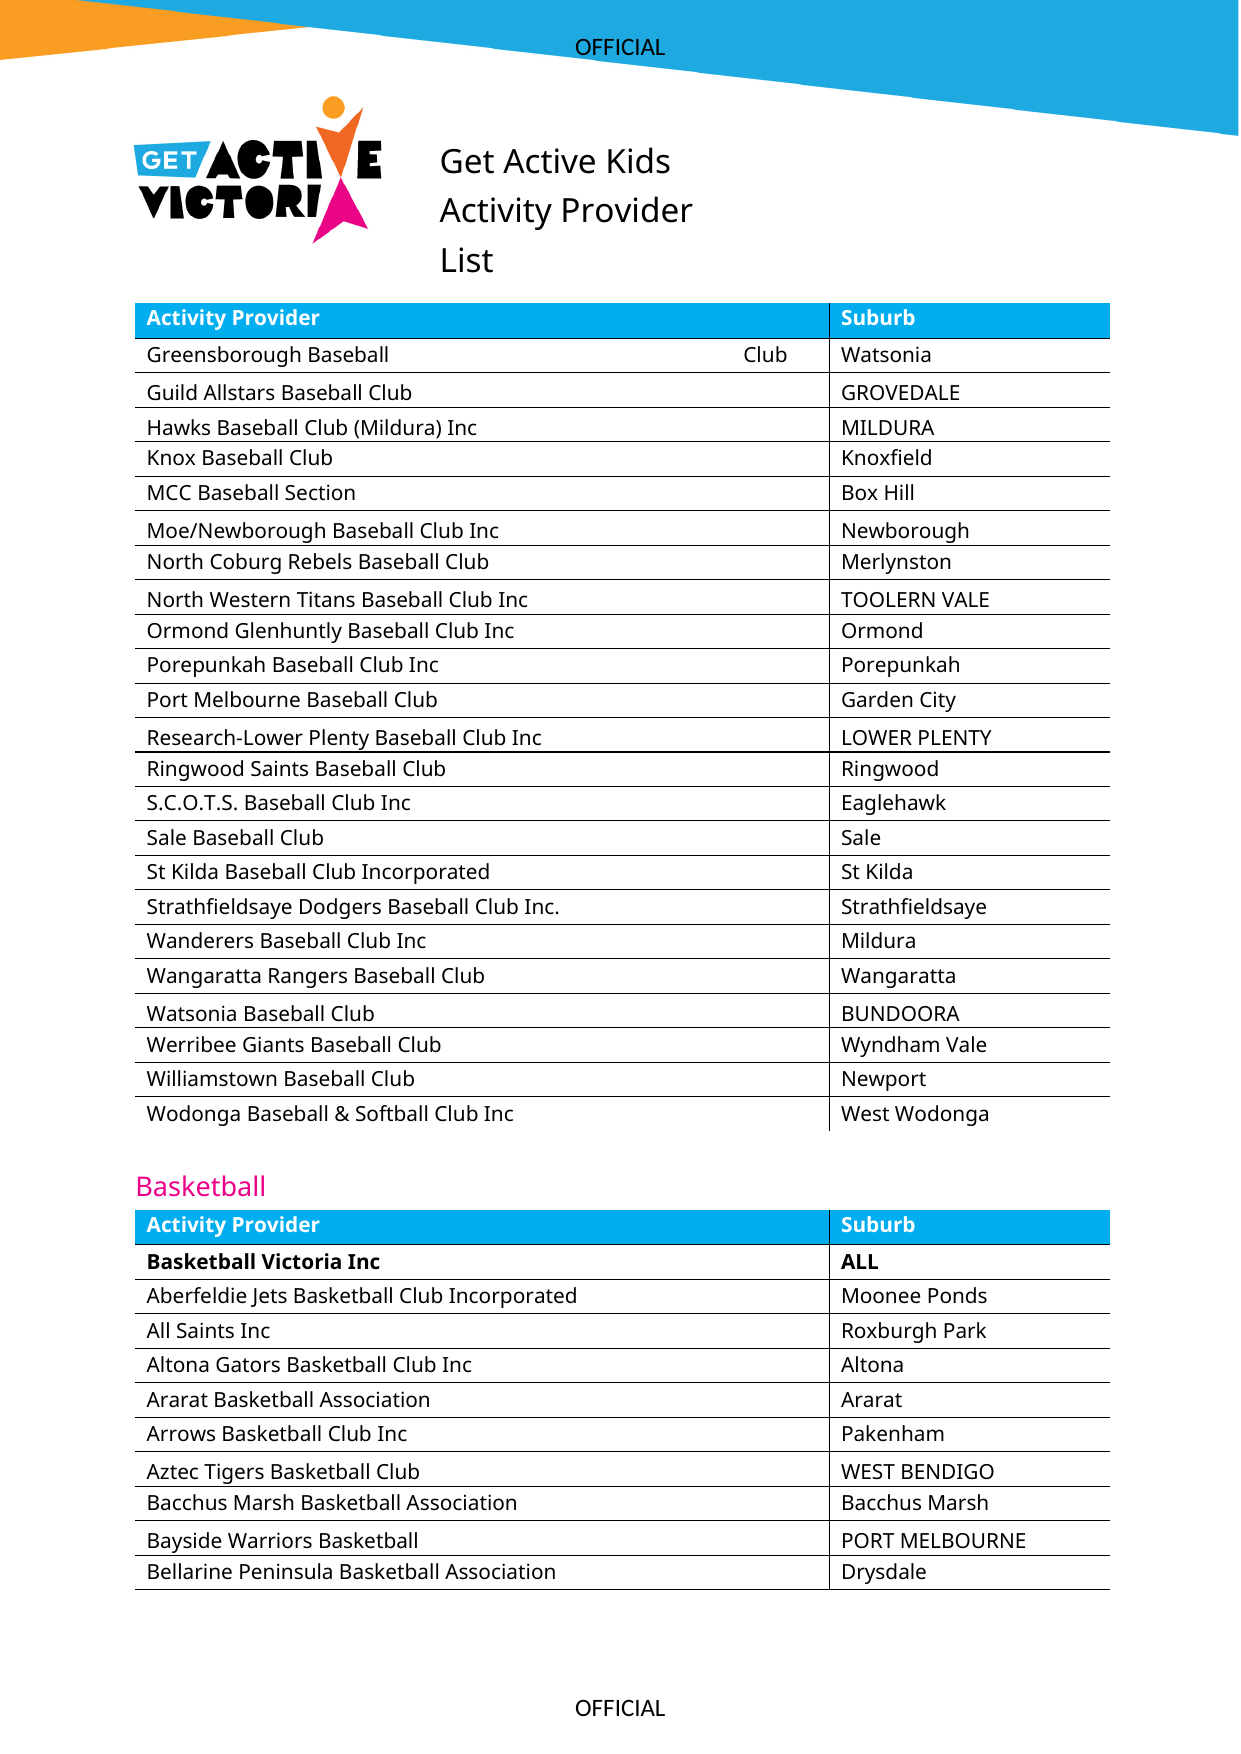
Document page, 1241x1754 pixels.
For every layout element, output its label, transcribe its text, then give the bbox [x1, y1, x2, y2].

table_cell TOOLERN VALE [830, 580, 1110, 613]
table_cell West Wodonga [830, 1097, 1110, 1131]
table_cell WEST BENDIGO [830, 1452, 1110, 1486]
table_cell PORT MELBOURNE [830, 1521, 1110, 1555]
table_cell ALL [830, 1245, 1110, 1279]
table_cell Pakenham [830, 1418, 1110, 1451]
table_cell Moonee Ponds [830, 1280, 1110, 1313]
table_cell Ararat [830, 1383, 1110, 1417]
table_cell Knox Baseball Club [135, 442, 829, 476]
table_cell Research-Lower Plenty Baseball Club Inc [135, 718, 829, 751]
table_cell Wyndham Vale [830, 1028, 1110, 1062]
table_cell MCC Baseball Section [135, 477, 829, 510]
table_cell Garden City [830, 684, 1110, 717]
table_cell Wangaratta Rangers Baseball Club [135, 959, 829, 993]
table_cell Newport [830, 1063, 1110, 1096]
table_cell Watsonia Baseball Club [135, 994, 829, 1027]
table_cell Eaglehawk [830, 787, 1110, 820]
table_cell North Western Titans Baseball Club Inc [135, 580, 829, 613]
table_cell Ringwood [830, 753, 1110, 786]
table_cell Wangaratta [830, 959, 1110, 993]
table_cell Wanderers Baseball Club Inc [135, 925, 829, 958]
table_header Activity Provider [135, 303, 829, 338]
table_cell Watsonia [830, 339, 1110, 372]
table_header Activity Provider [135, 1210, 829, 1244]
table_cell Ormond Glenhuntly Baseball Club Inc [135, 615, 829, 648]
table_cell Merlynston [830, 546, 1110, 579]
table_cell Port Melbourne Baseball Club [135, 684, 829, 717]
table_cell St Kilda Baseball Club Incorporated [135, 856, 829, 889]
table_cell Ringwood Saints Baseball Club [135, 753, 829, 786]
table_cell Sale [830, 821, 1110, 855]
table_cell Porepunkah [830, 649, 1110, 682]
table_cell LOWER PLENTY [830, 718, 1110, 751]
table_cell Bacchus Marsh [830, 1487, 1110, 1520]
table_cell Aztec Tigers Basketball Club [135, 1452, 829, 1486]
table_cell Williamstown Baseball Club [135, 1063, 829, 1096]
table_cell Bacchus Marsh Basketball Association [135, 1487, 829, 1520]
table_cell Knoxfield [830, 442, 1110, 476]
table_cell Sale Baseball Club [135, 821, 829, 855]
table_cell GROVEDALE [830, 373, 1110, 407]
table_cell Ararat Basketball Association [135, 1383, 829, 1417]
table_cell Guild Allstars Baseball Club [135, 373, 829, 407]
table_cell Newborough [830, 511, 1110, 544]
table_cell Greensborough Baseball Club [135, 339, 829, 372]
table_cell Strathfieldsaye Dodgers Baseball Club Inc. [135, 890, 829, 924]
table_header Suburb [830, 303, 1110, 338]
table_cell Mildura [830, 925, 1110, 958]
table_cell Drysdale [830, 1556, 1110, 1589]
table_cell Wodonga Baseball & Softball Club Inc [135, 1097, 829, 1131]
picture [0, 0, 1239, 244]
table_cell Arrows Basketball Club Inc [135, 1418, 829, 1451]
table_cell Box Hill [830, 477, 1110, 510]
table_cell All Saints Inc [135, 1314, 829, 1348]
table_cell Ormond [830, 615, 1110, 648]
table_cell Werribee Giants Baseball Club [135, 1028, 829, 1062]
table_cell Hawks Baseball Club (Mildura) Inc [135, 408, 829, 441]
table_cell North Coburg Rebels Baseball Club [135, 546, 829, 579]
table_cell Bellarine Peninsula Basketball Association [135, 1556, 829, 1589]
table_cell S.C.O.T.S. Baseball Club Inc [135, 787, 829, 820]
table_cell BUNDOORA [830, 994, 1110, 1027]
table_cell Porepunkah Baseball Club Inc [135, 649, 829, 682]
table_cell Moe/Newborough Baseball Club Inc [135, 511, 829, 544]
table_cell MILDURA [830, 408, 1110, 441]
table_cell Aberfeldie Jets Basketball Club Incorporated [135, 1280, 829, 1313]
table_cell Basketball Victoria Inc [135, 1245, 829, 1279]
table_cell Altona Gators Basketball Club Inc [135, 1349, 829, 1382]
text Basketball [135, 1167, 1110, 1204]
table_cell Strathfieldsaye [830, 890, 1110, 924]
table_cell St Kilda [830, 856, 1110, 889]
table_header Suburb [830, 1210, 1110, 1244]
table_cell Altona [830, 1349, 1110, 1382]
table_cell Bayside Warriors Basketball [135, 1521, 829, 1555]
table_cell Roxburgh Park [830, 1314, 1110, 1348]
